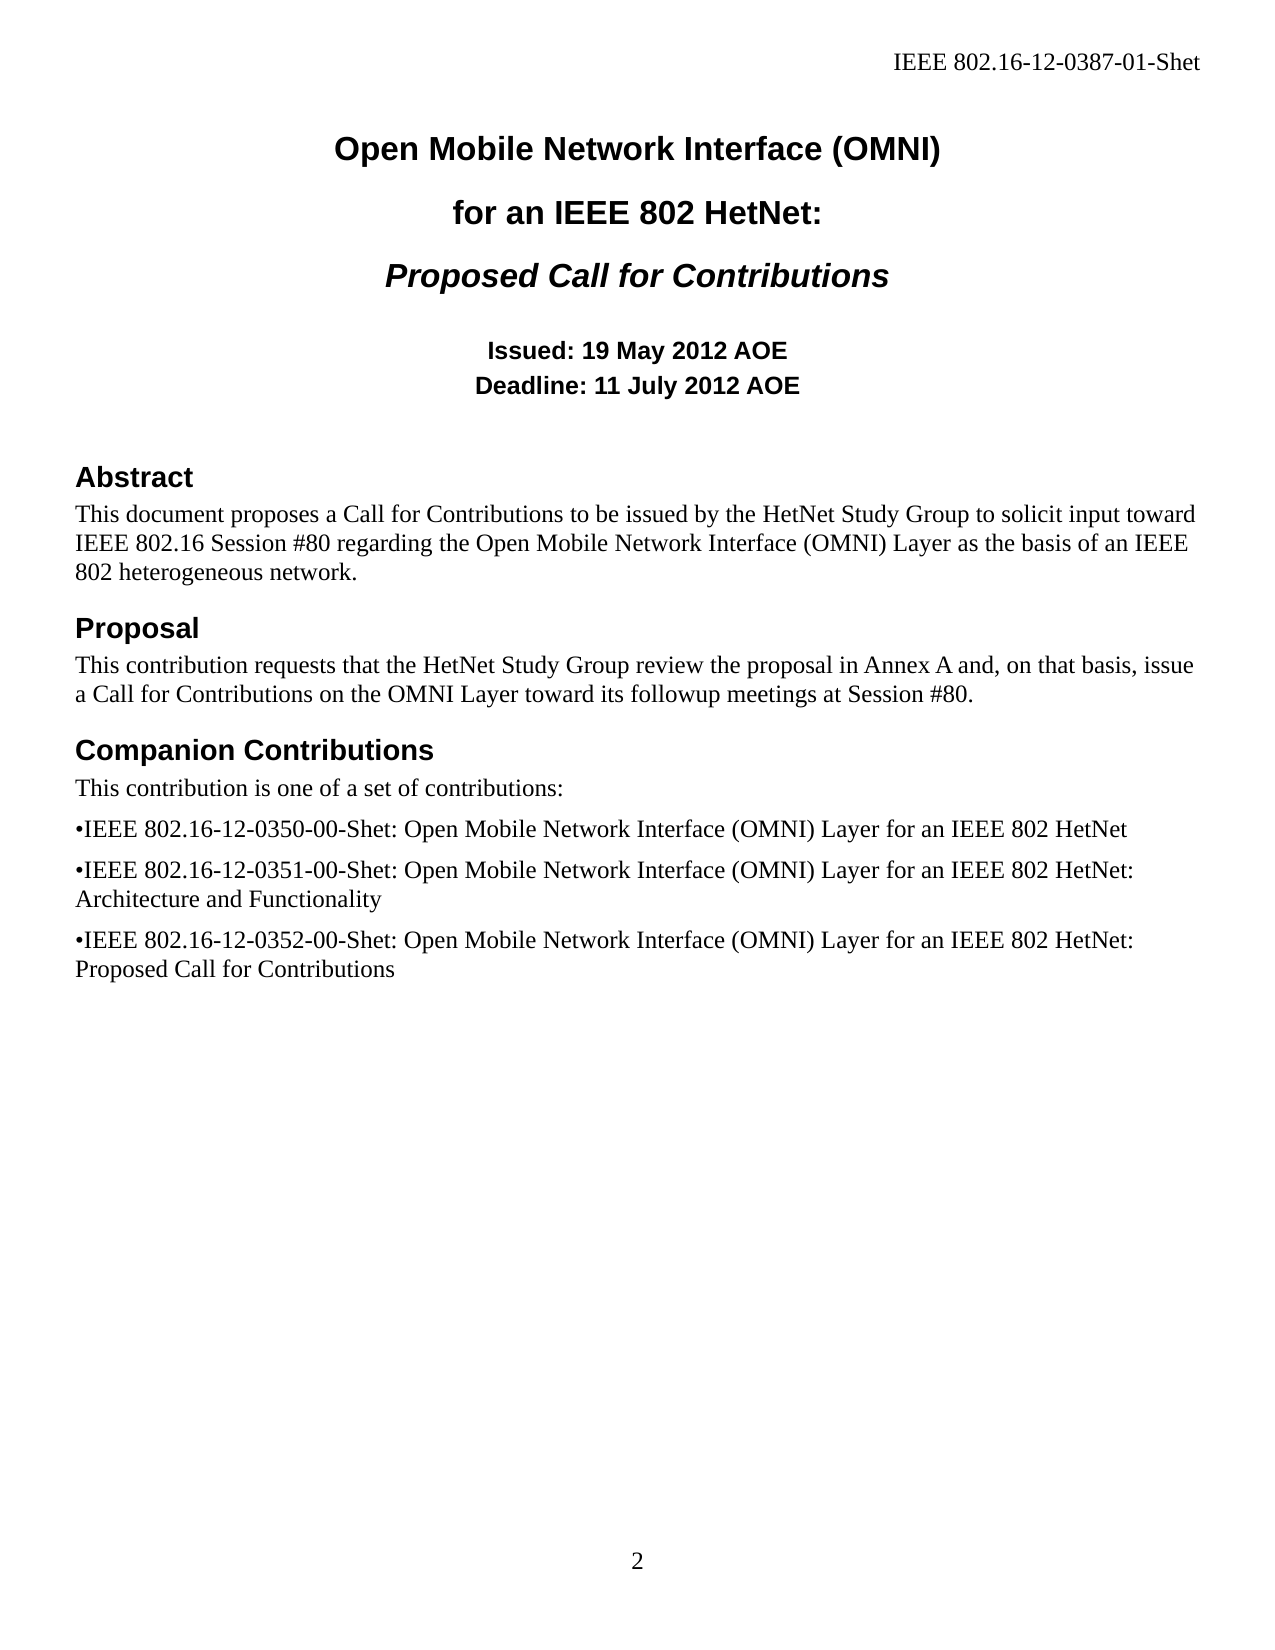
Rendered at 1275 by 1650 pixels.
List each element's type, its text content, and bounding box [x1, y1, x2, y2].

text This document proposes a Call for Contributions to be issued by the HetNet Study Group to solicit input toward IEEE 802.16 Session #80 regarding the Open Mobile Network Interface (OMNI) Layer as the basis of an IEEE 802 heterogeneous network. [75, 499, 1200, 586]
subtitle Proposal [75, 611, 1200, 644]
title Open Mobile Network Interface (OMNI) [75, 129, 1200, 168]
title for an IEEE 802 HetNet: [75, 193, 1200, 231]
subtitle Deadline: 11 July 2012 AOE [75, 371, 1200, 400]
title Proposed Call for Contributions [75, 256, 1200, 295]
subtitle Abstract [75, 460, 1200, 493]
text This contribution is one of a set of contributions: [75, 773, 1200, 802]
text •IEEE 802.16-12-0351-00-Shet: Open Mobile Network Interface (OMNI) Layer for an IEEE 802 HetNet: Architecture and Functionality [75, 855, 1200, 913]
subtitle Issued: 19 May 2012 AOE [75, 336, 1200, 365]
text This contribution requests that the HetNet Study Group review the proposal in Annex A and, on that basis, issue a Call for Contributions on the OMNI Layer toward its followup meetings at Session #80. [75, 651, 1200, 708]
text •IEEE 802.16-12-0350-00-Shet: Open Mobile Network Interface (OMNI) Layer for an IEEE 802 HetNet [75, 814, 1200, 843]
text •IEEE 802.16-12-0352-00-Shet: Open Mobile Network Interface (OMNI) Layer for an IEEE 802 HetNet: Proposed Call for Contributions [75, 925, 1200, 983]
subtitle Companion Contributions [75, 733, 1200, 767]
